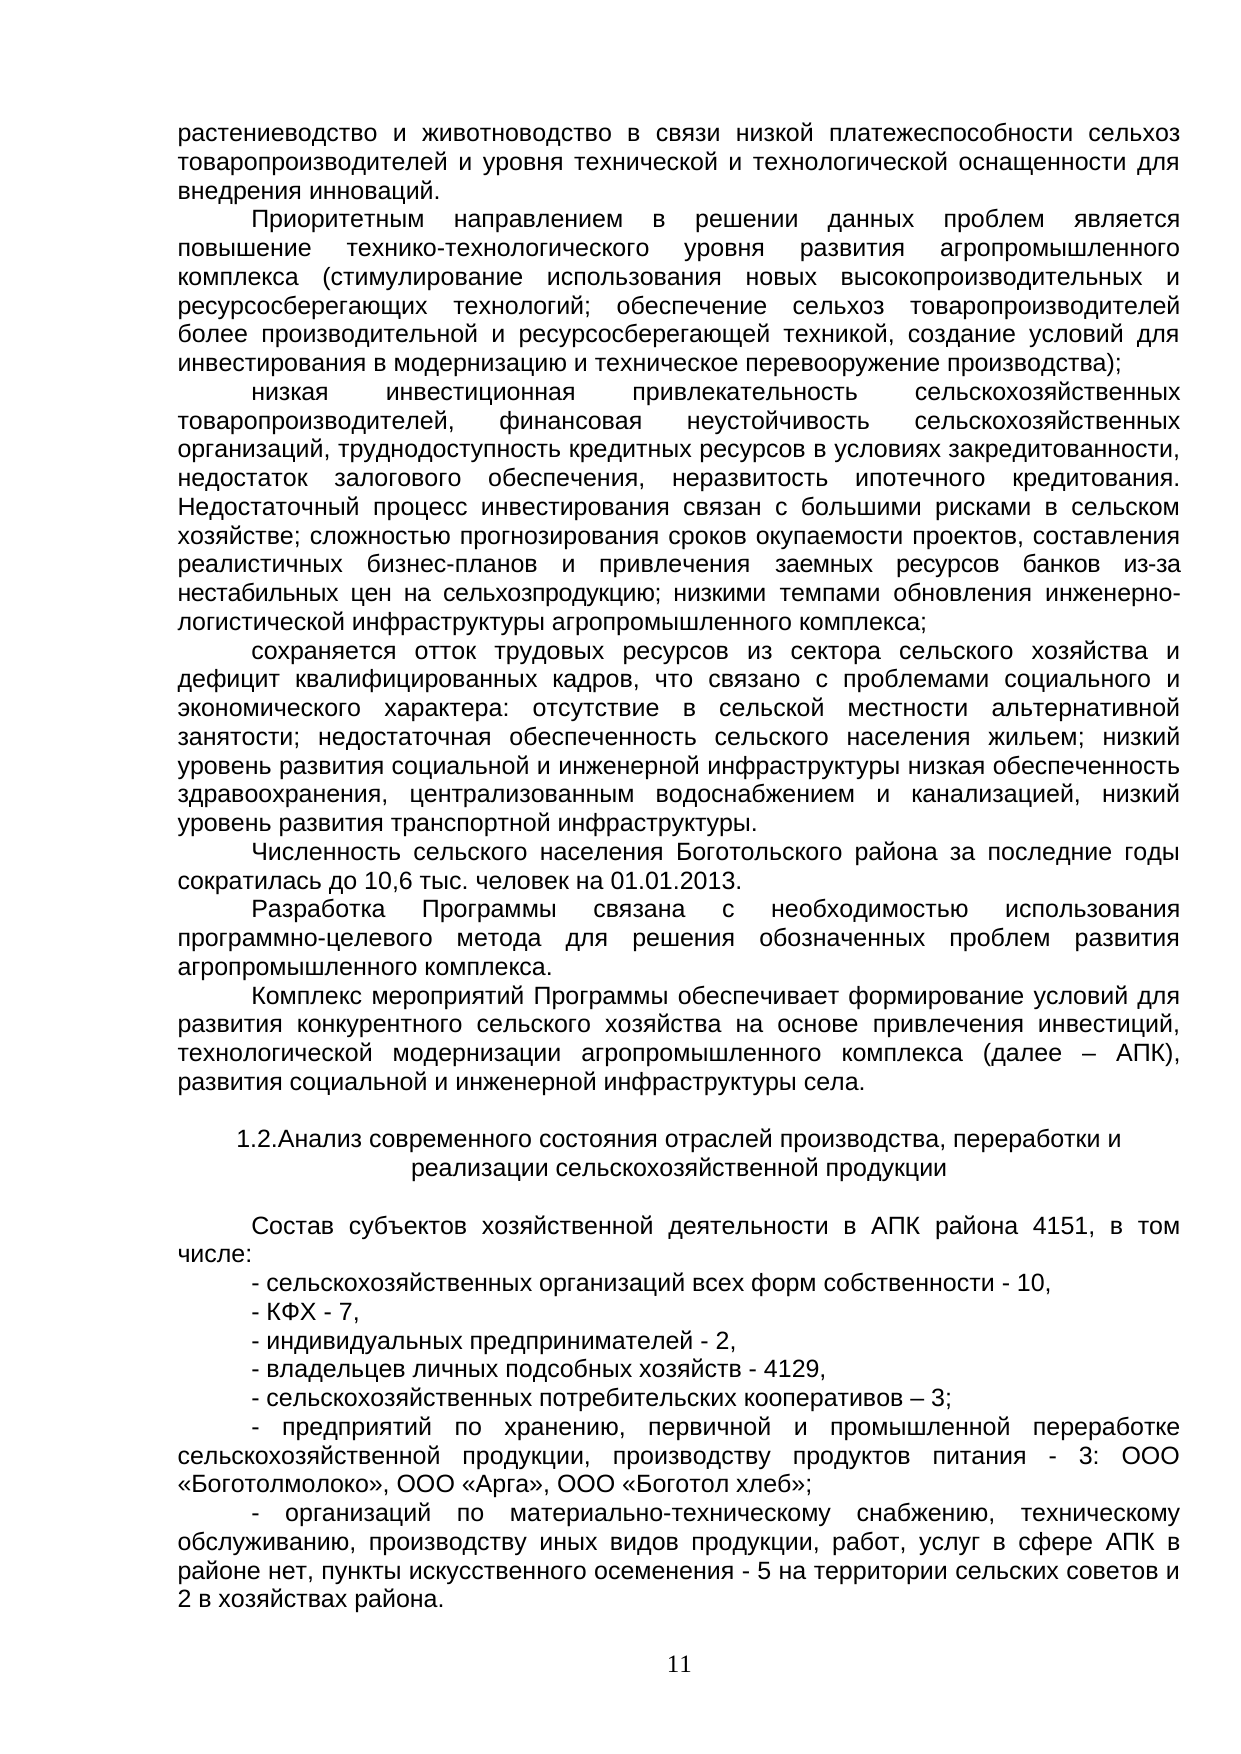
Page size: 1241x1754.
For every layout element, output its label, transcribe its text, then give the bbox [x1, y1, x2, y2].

text - индивидуальных предпринимателей - 2, [177, 1326, 1181, 1354]
text - сельскохозяйственных потребительских кооперативов – 3; [177, 1383, 1181, 1412]
text сохраняется отток трудовых ресурсов из сектора сельского хозяйства и дефицит квалифицированных кадров, что связано с проблемами социального и экономического характера: отсутствие в сельской местности альтернативной занятости; недостаточная обеспеченность сельского населения жильем; низкий уровень развития социальной и инженерной инфраструктуры низкая обеспеченность здравоохранения, централизованным водоснабжением и канализацией, низкий уровень развития транспортной инфраструктуры. [177, 636, 1181, 837]
text Приоритетным направлением в решении данных проблем является повышение технико-технологического уровня развития агропромышленного комплекса (стимулирование использования новых высокопроизводительных и ресурсосберегающих технологий; обеспечение сельхоз товаропроизводителей более производительной и ресурсосберегающей техникой, создание условий для инвестирования в модернизацию и техническое перевооружение производства); [177, 204, 1181, 377]
text 1.2.Анализ современного состояния отраслей производства, переработки и реализации сельскохозяйственной продукции [177, 1124, 1181, 1182]
text - сельскохозяйственных организаций всех форм собственности - 10, [177, 1268, 1181, 1297]
text Разработка Программы связана с необходимостью использования программно-целевого метода для решения обозначенных проблем развития агропромышленного комплекса. [177, 894, 1181, 981]
text - владельцев личных подсобных хозяйств - 4129, [177, 1354, 1181, 1383]
text низкая инвестиционная привлекательность сельскохозяйственных товаропроизводителей, финансовая неустойчивость сельскохозяйственных организаций, труднодоступность кредитных ресурсов в условиях закредитованности, недостаток залогового обеспечения, неразвитость ипотечного кредитования. Недостаточный процесс инвестирования связан с большими рисками в сельском хозяйстве; сложностью прогнозирования сроков окупаемости проектов, составления реалистичных бизнес-планов и привлечения заемных ресурсов банков из-за нестабильных цен на сельхозпродукцию; низкими темпами обновления инженерно-логистической инфраструктуры агропромышленного комплекса; [177, 377, 1181, 636]
text Численность сельского населения Боготольского района за последние годы сократилась до 10,6 тыс. человек на 01.01.2013. [177, 837, 1181, 894]
text Комплекс мероприятий Программы обеспечивает формирование условий для развития конкурентного сельского хозяйства на основе привлечения инвестиций, технологической модернизации агропромышленного комплекса (далее – АПК), развития социальной и инженерной инфраструктуры села. [177, 981, 1181, 1096]
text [177, 118, 1181, 204]
text Состав субъектов хозяйственной деятельности в АПК района 4151, в том числе: [177, 1211, 1181, 1268]
text - КФХ - 7, [177, 1297, 1181, 1326]
text - организаций по материально-техническому снабжению, техническому обслуживанию, производству иных видов продукции, работ, услуг в сфере АПК в районе нет, пункты искусственного осеменения - 5 на территории сельских советов и 2 в хозяйствах района. [177, 1498, 1181, 1613]
text - предприятий по хранению, первичной и промышленной переработке сельскохозяйственной продукции, производству продуктов питания - 3: ООО «Боготолмолоко», ООО «Арга», ООО «Боготол хлеб»; [177, 1412, 1181, 1498]
